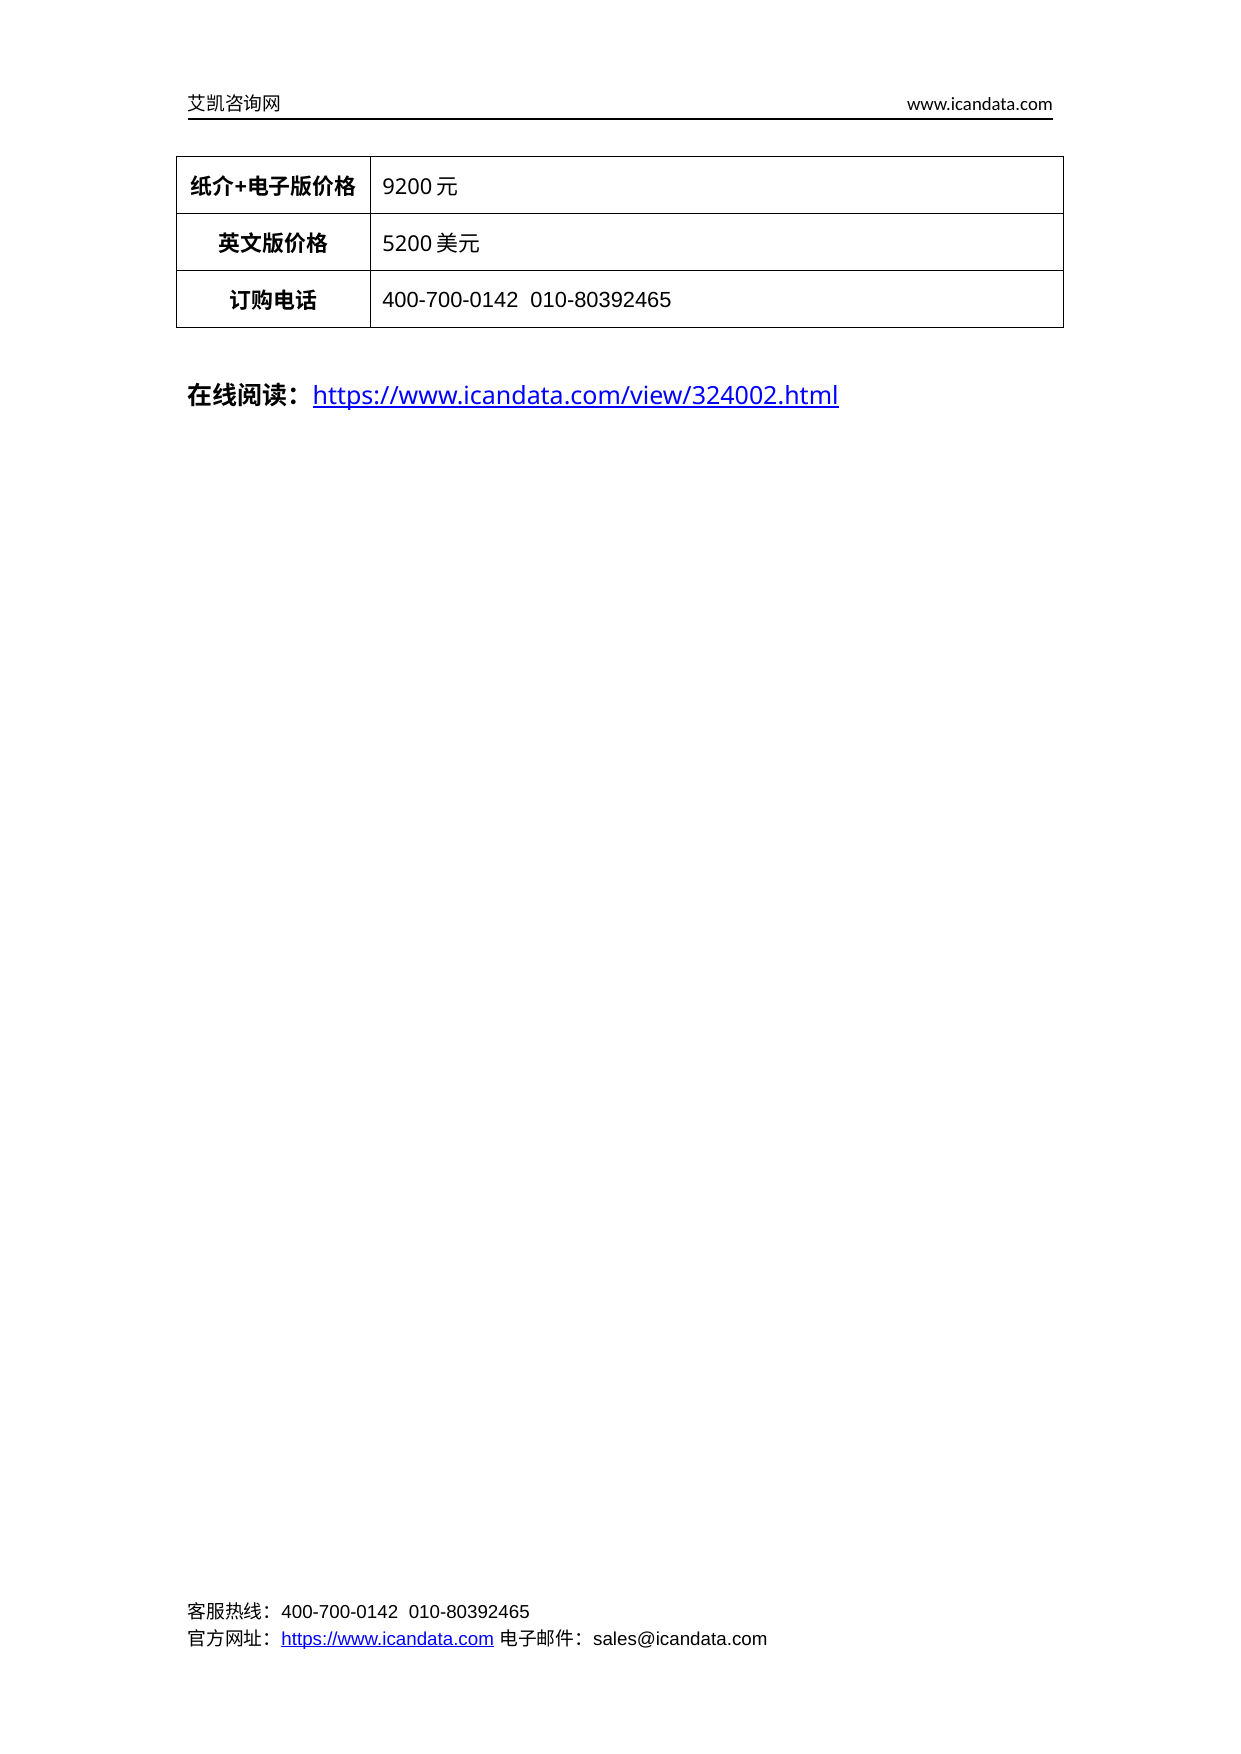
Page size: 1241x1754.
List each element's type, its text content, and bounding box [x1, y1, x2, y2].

table_cell 9200元 [371, 157, 1063, 213]
table_cell 订购电话 [177, 271, 370, 327]
table_cell 5200美元 [371, 214, 1063, 270]
text 在线阅读：https://www.icandata.com/view/324002.html [187, 361, 1053, 426]
table_cell 400-700-0142 010-80392465 [371, 271, 1063, 327]
table_cell 纸介+电子版价格 [177, 157, 370, 213]
table_cell 英文版价格 [177, 214, 370, 270]
